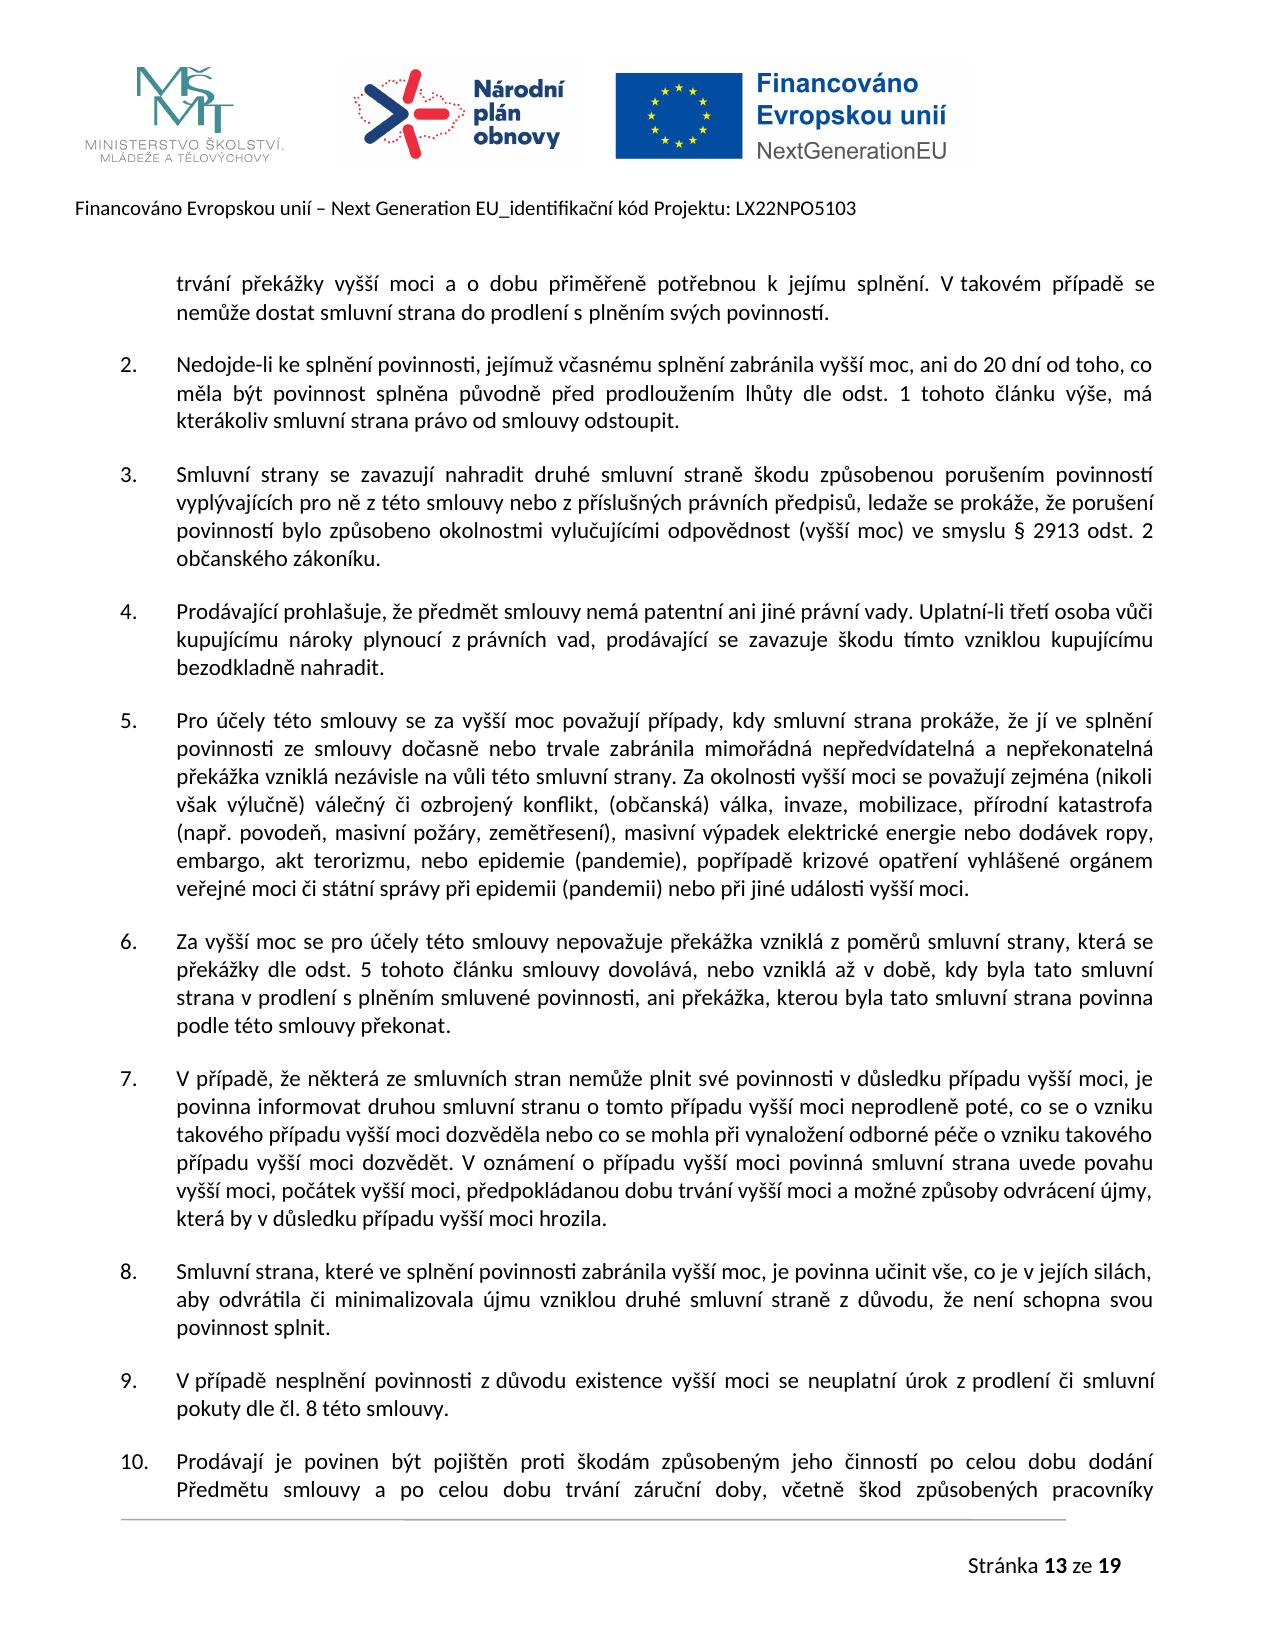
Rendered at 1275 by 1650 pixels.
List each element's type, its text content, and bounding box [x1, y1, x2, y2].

list Nedojde-li ke splnění povinnosti, jejímuž včasnému splnění zabránila vyšší moc, ani do 20 dní od toho, co měla být povinnost splněna původně před prodloužením lhůty dle odst. 1 tohoto článku výše, má kterákoliv smluvní strana právo od smlouvy odstoupit. [120, 351, 1155, 435]
picture [606, 60, 971, 170]
list Za vyšší moc se pro účely této smlouvy nepovažuje překážka vzniklá z poměrů smluvní strany, která se překážky dle odst. 5 tohoto článku smlouvy dovolává, nebo vzniklá až v době, kdy byla tato smluvní strana v prodlení s plněním smluvené povinnosti, ani překážka, kterou byla tato smluvní strana povinna podle této smlouvy překonat. [120, 927, 1155, 1039]
list Prodávající prohlašuje, že předmět smlouvy nemá patentní ani jiné právní vady. Uplatní-li třetí osoba vůči kupujícímu nároky plynoucí z právních vad, prodávající se zavazuje škodu tímto vzniklou kupujícímu bezodkladně nahradit. [120, 597, 1155, 681]
list Smluvní strana, které ve splnění povinnosti zabránila vyšší moc, je povinna učinit vše, co je v jejích silách, aby odvrátila či minimalizovala újmu vzniklou druhé smluvní straně z důvodu, že není schopna svou povinnost splnit. [120, 1257, 1155, 1341]
list Smluvní strany se zavazují nahradit druhé smluvní straně škodu způsobenou porušením povinností vyplývajících pro ně z této smlouvy nebo z příslušných právních předpisů, ledaže se prokáže, že porušení povinností bylo způsobeno okolnostmi vylučujícími odpovědnost (vyšší moc) ve smyslu § 2913 odst. 2 občanského zákoníku. [120, 460, 1155, 572]
picture [75, 60, 294, 170]
picture [340, 60, 583, 170]
list V případě, že některá ze smluvních stran nemůže plnit své povinnosti v důsledku případu vyšší moci, je povinna informovat druhou smluvní stranu o tomto případu vyšší moci neprodleně poté, co se o vzniku takového případu vyšší moci dozvěděla nebo co se mohla při vynaložení odborné péče o vzniku takového případu vyšší moci dozvědět. V oznámení o případu vyšší moci povinná smluvní strana uvede povahu vyšší moci, počátek vyšší moci, předpokládanou dobu trvání vyšší moci a možné způsoby odvrácení újmy, která by v důsledku případu vyšší moci hrozila. [120, 1064, 1155, 1232]
list V případě nesplnění povinnosti z důvodu existence vyšší moci se neuplatní úrok z prodlení či smluvní pokuty dle čl. 8 této smlouvy. [120, 1366, 1155, 1422]
list Pro účely této smlouvy se za vyšší moc považují případy, kdy smluvní strana prokáže, že jí ve splnění povinnosti ze smlouvy dočasně nebo trvale zabránila mimořádná nepředvídatelná a nepřekonatelná překážka vzniklá nezávisle na vůli této smluvní strany. Za okolnosti vyšší moci se považují zejména (nikoli však výlučně) válečný či ozbrojený konflikt, (občanská) válka, invaze, mobilizace, přírodní katastrofa (např. povodeň, masivní požáry, zemětřesení), masivní výpadek elektrické energie nebo dodávek ropy, embargo, akt terorizmu, nebo epidemie (pandemie), popřípadě krizové opatření vyhlášené orgánem veřejné moci či státní správy při epidemii (pandemii) nebo při jiné události vyšší moci. [120, 706, 1155, 902]
